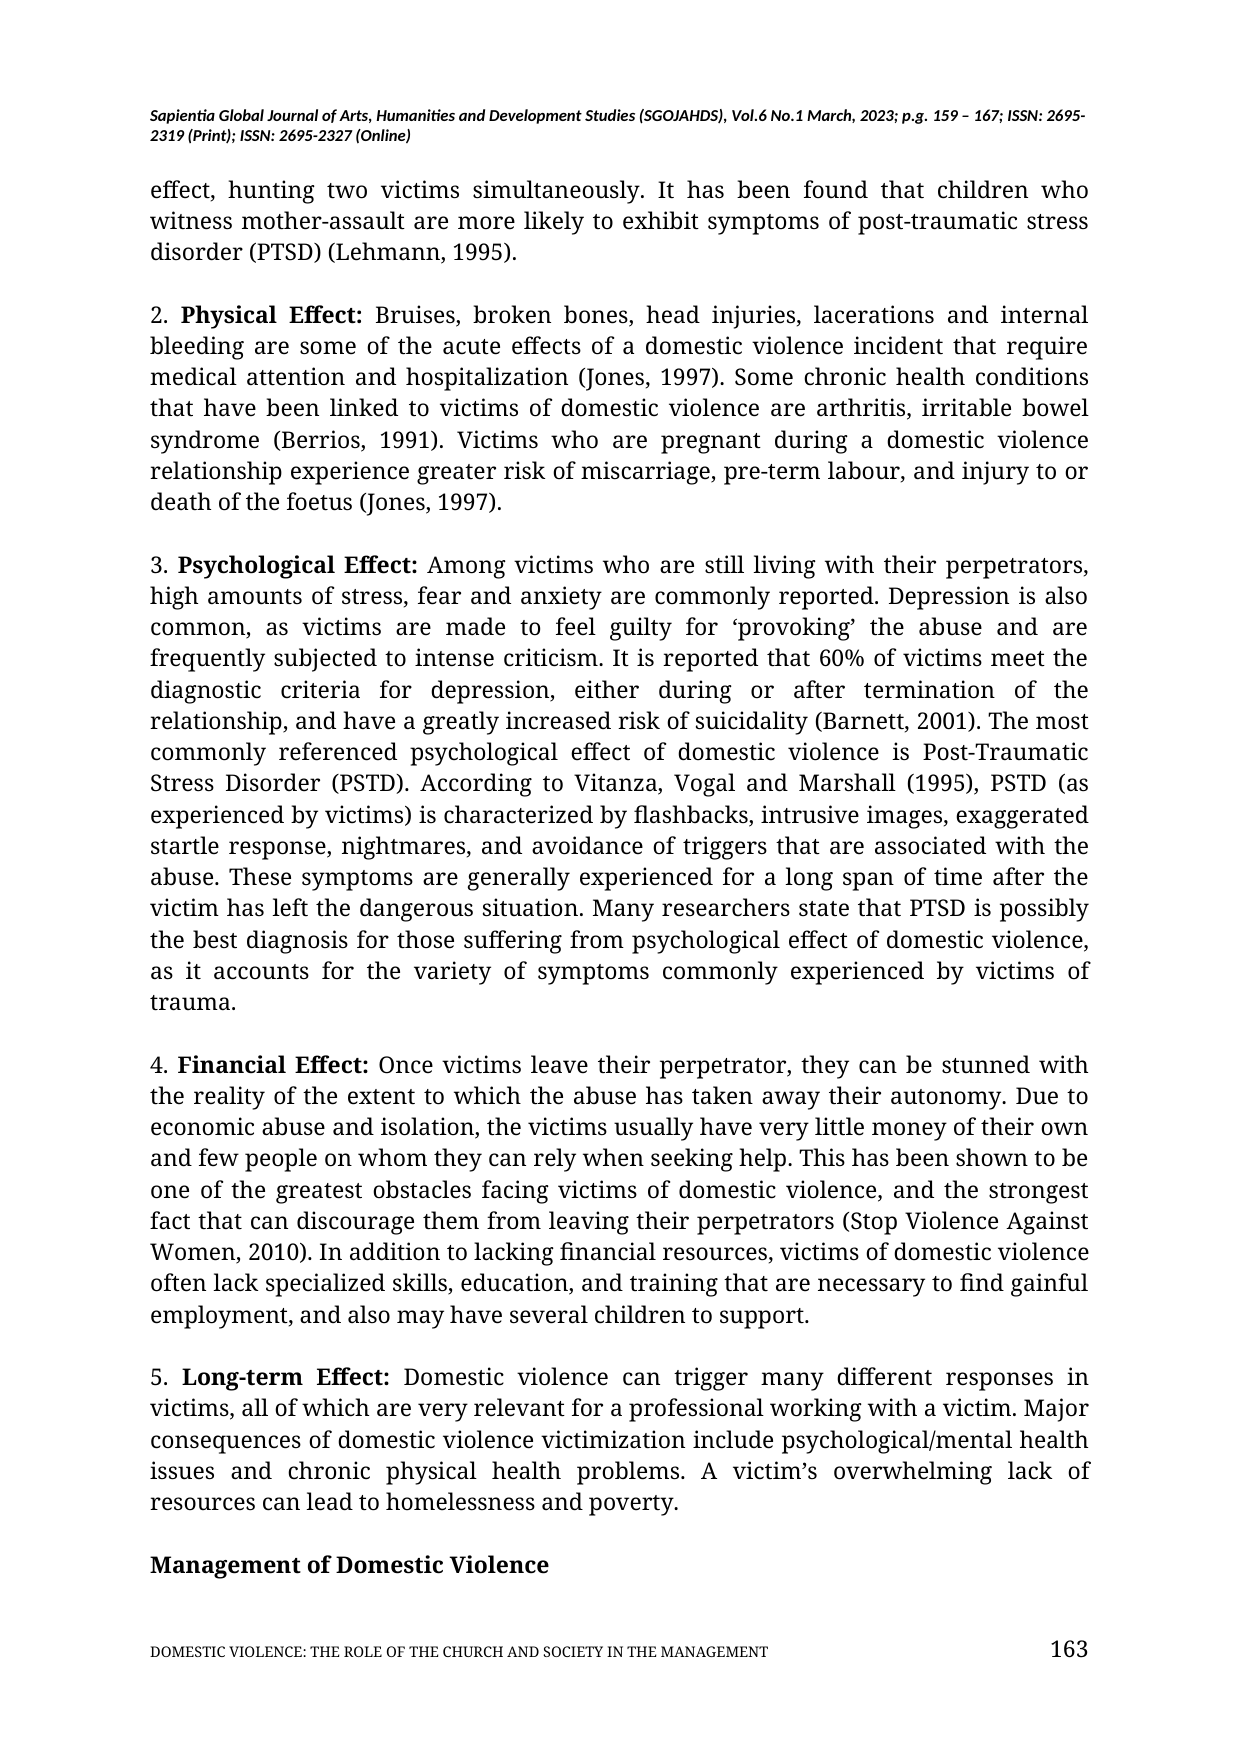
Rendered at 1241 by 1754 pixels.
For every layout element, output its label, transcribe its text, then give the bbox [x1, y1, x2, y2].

text 2. Physical Effect: Bruises, broken bones, head injuries, lacerations and internal bleeding are some of the acute effects of a domestic violence incident that require medical attention and hospitalization (Jones, 1997). Some chronic health conditions that have been linked to victims of domestic violence are arthritis, irritable bowel syndrome (Berrios, 1991). Victims who are pregnant during a domestic violence relationship experience greater risk of miscarriage, pre-term labour, and injury to or death of the foetus (Jones, 1997). [150, 299, 1090, 517]
text Management of Domestic Violence [150, 1549, 1090, 1580]
text 4. Financial Effect: Once victims leave their perpetrator, they can be stunned with the reality of the extent to which the abuse has taken away their autonomy. Due to economic abuse and isolation, the victims usually have very little money of their own and few people on whom they can rely when seeking help. This has been shown to be one of the greatest obstacles facing victims of domestic violence, and the strongest fact that can discourage them from leaving their perpetrators (Stop Violence Against Women, 2010). In addition to lacking financial resources, victims of domestic violence often lack specialized skills, education, and training that are necessary to find gainful employment, and also may have several children to support. [150, 1049, 1090, 1330]
text 3. Psychological Effect: Among victims who are still living with their perpetrators, high amounts of stress, fear and anxiety are commonly reported. Depression is also common, as victims are made to feel guilty for ‘provoking’ the abuse and are frequently subjected to intense criticism. It is reported that 60% of victims meet the diagnostic criteria for depression, either during or after termination of the relationship, and have a greatly increased risk of suicidality (Barnett, 2001). The most commonly referenced psychological effect of domestic violence is Post-Traumatic Stress Disorder (PSTD). According to Vitanza, Vogal and Marshall (1995), PSTD (as experienced by victims) is characterized by flashbacks, intrusive images, exaggerated startle response, nightmares, and avoidance of triggers that are associated with the abuse. These symptoms are generally experienced for a long span of time after the victim has left the dangerous situation. Many researchers state that PTSD is possibly the best diagnosis for those suffering from psychological effect of domestic violence, as it accounts for the variety of symptoms commonly experienced by victims of trauma. [150, 549, 1090, 1017]
text 5. Long-term Effect: Domestic violence can trigger many different responses in victims, all of which are very relevant for a professional working with a victim. Major consequences of domestic violence victimization include psychological/mental health issues and chronic physical health problems. A victim’s overwhelming lack of resources can lead to homelessness and poverty. [150, 1361, 1090, 1517]
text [150, 174, 1090, 267]
